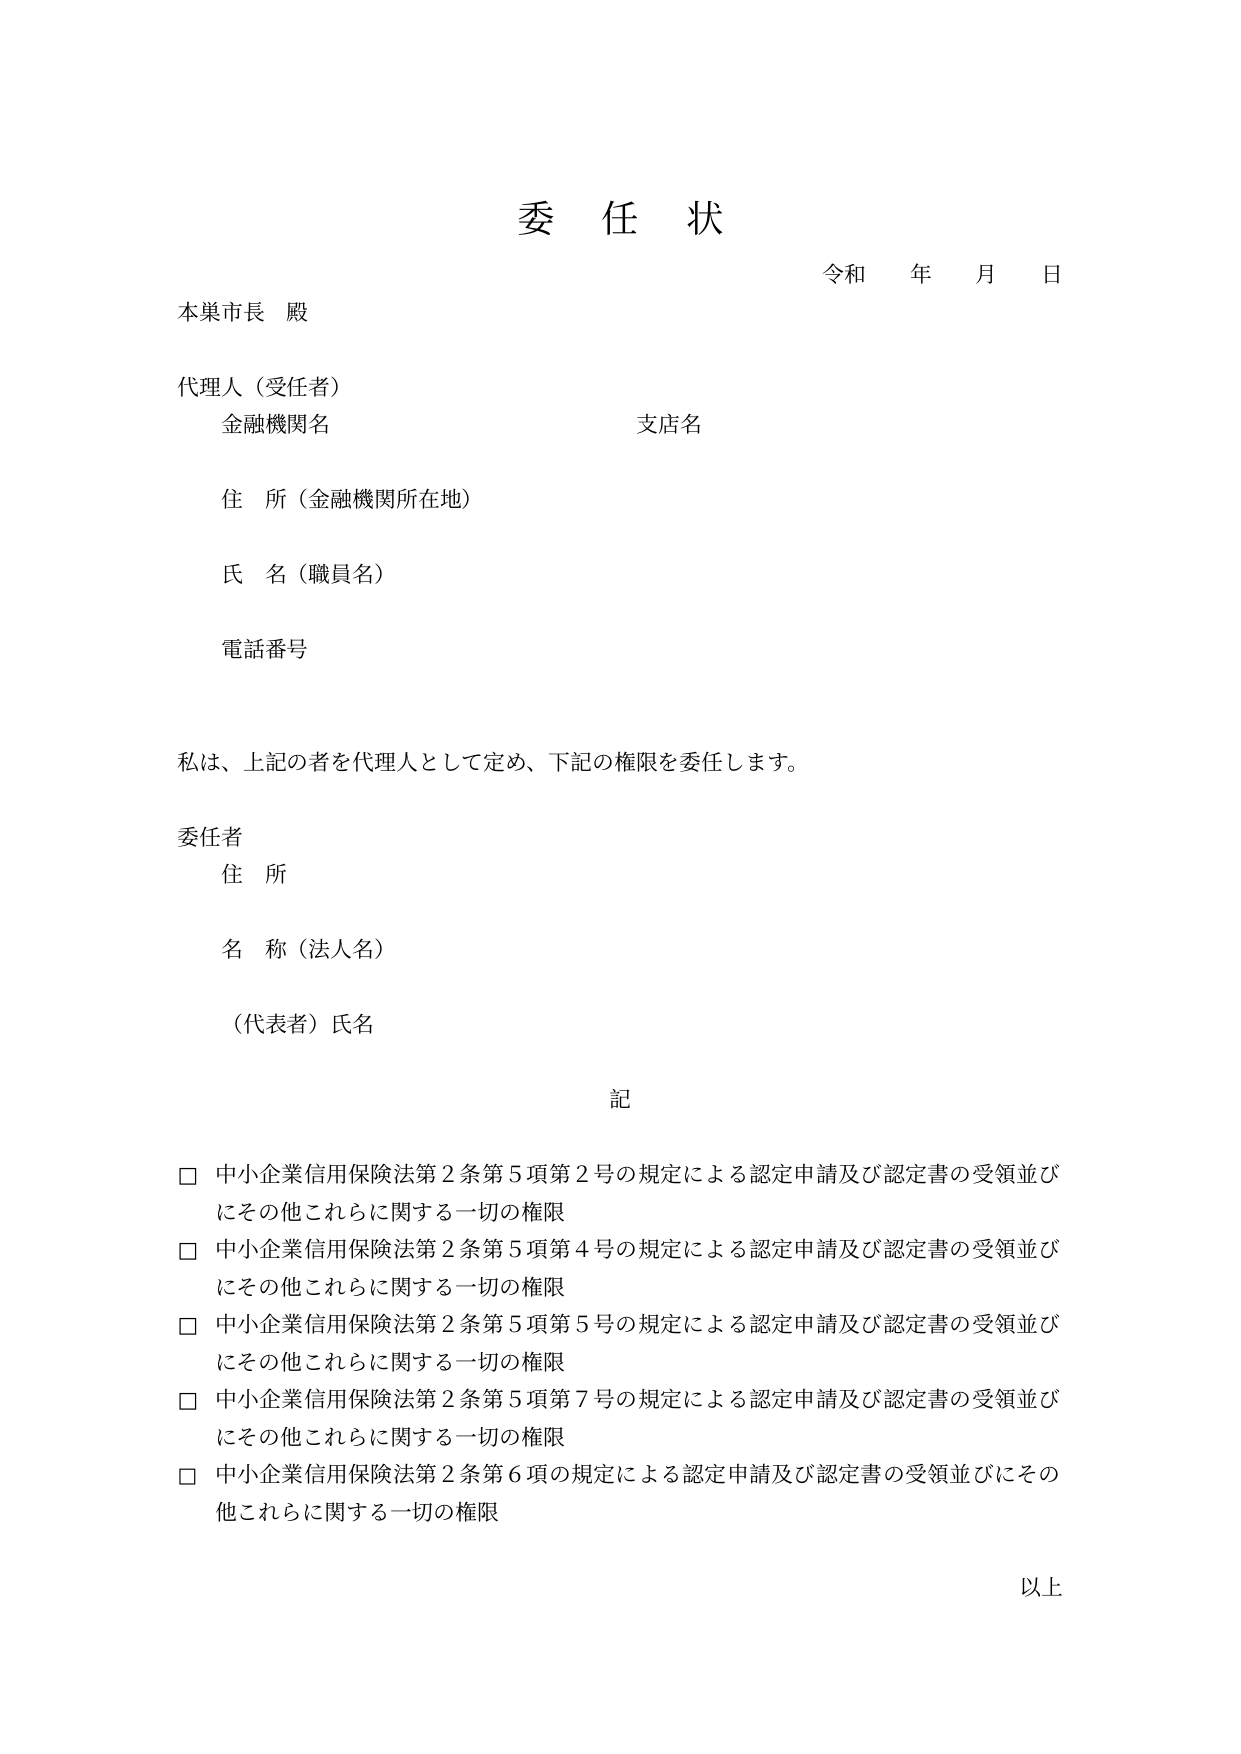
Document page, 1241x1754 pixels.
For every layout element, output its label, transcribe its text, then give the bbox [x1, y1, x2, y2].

text 私は、上記の者を代理人として定め、下記の権限を委任します。 [177, 742, 1063, 779]
list 中小企業信用保険法第２条第５項第４号の規定による認定申請及び認定書の受領並びにその他これらに関する一切の権限 [177, 1229, 1063, 1304]
text 電話番号 [177, 629, 1063, 667]
text 氏 名（職員名） [177, 554, 1063, 592]
list 中小企業信用保険法第２条第６項の規定による認定申請及び認定書の受領並びにその他これらに関する一切の権限 [177, 1454, 1063, 1529]
list 中小企業信用保険法第２条第５項第７号の規定による認定申請及び認定書の受領並びにその他これらに関する一切の権限 [177, 1379, 1063, 1454]
list 中小企業信用保険法第２条第５項第５号の規定による認定申請及び認定書の受領並びにその他これらに関する一切の権限 [177, 1304, 1063, 1379]
text 代理人（受任者） [177, 367, 1063, 404]
text 委 任 状 [177, 179, 1063, 254]
text 委任者 [177, 817, 1063, 854]
text 住 所 [177, 854, 1063, 892]
text 以上 [177, 1567, 1063, 1604]
list 中小企業信用保険法第２条第５項第２号の規定による認定申請及び認定書の受領並びにその他これらに関する一切の権限 [177, 1154, 1063, 1229]
text 本巣市長 殿 [177, 292, 1063, 329]
text 金融機関名 支店名 [177, 404, 1063, 442]
text 住 所（金融機関所在地） [177, 479, 1063, 517]
subtitle 記 [177, 1079, 1063, 1117]
text （代表者）氏名 [177, 1004, 1063, 1042]
text 名 称（法人名） [177, 929, 1063, 967]
text 令和 年 月 日 [177, 254, 1063, 292]
